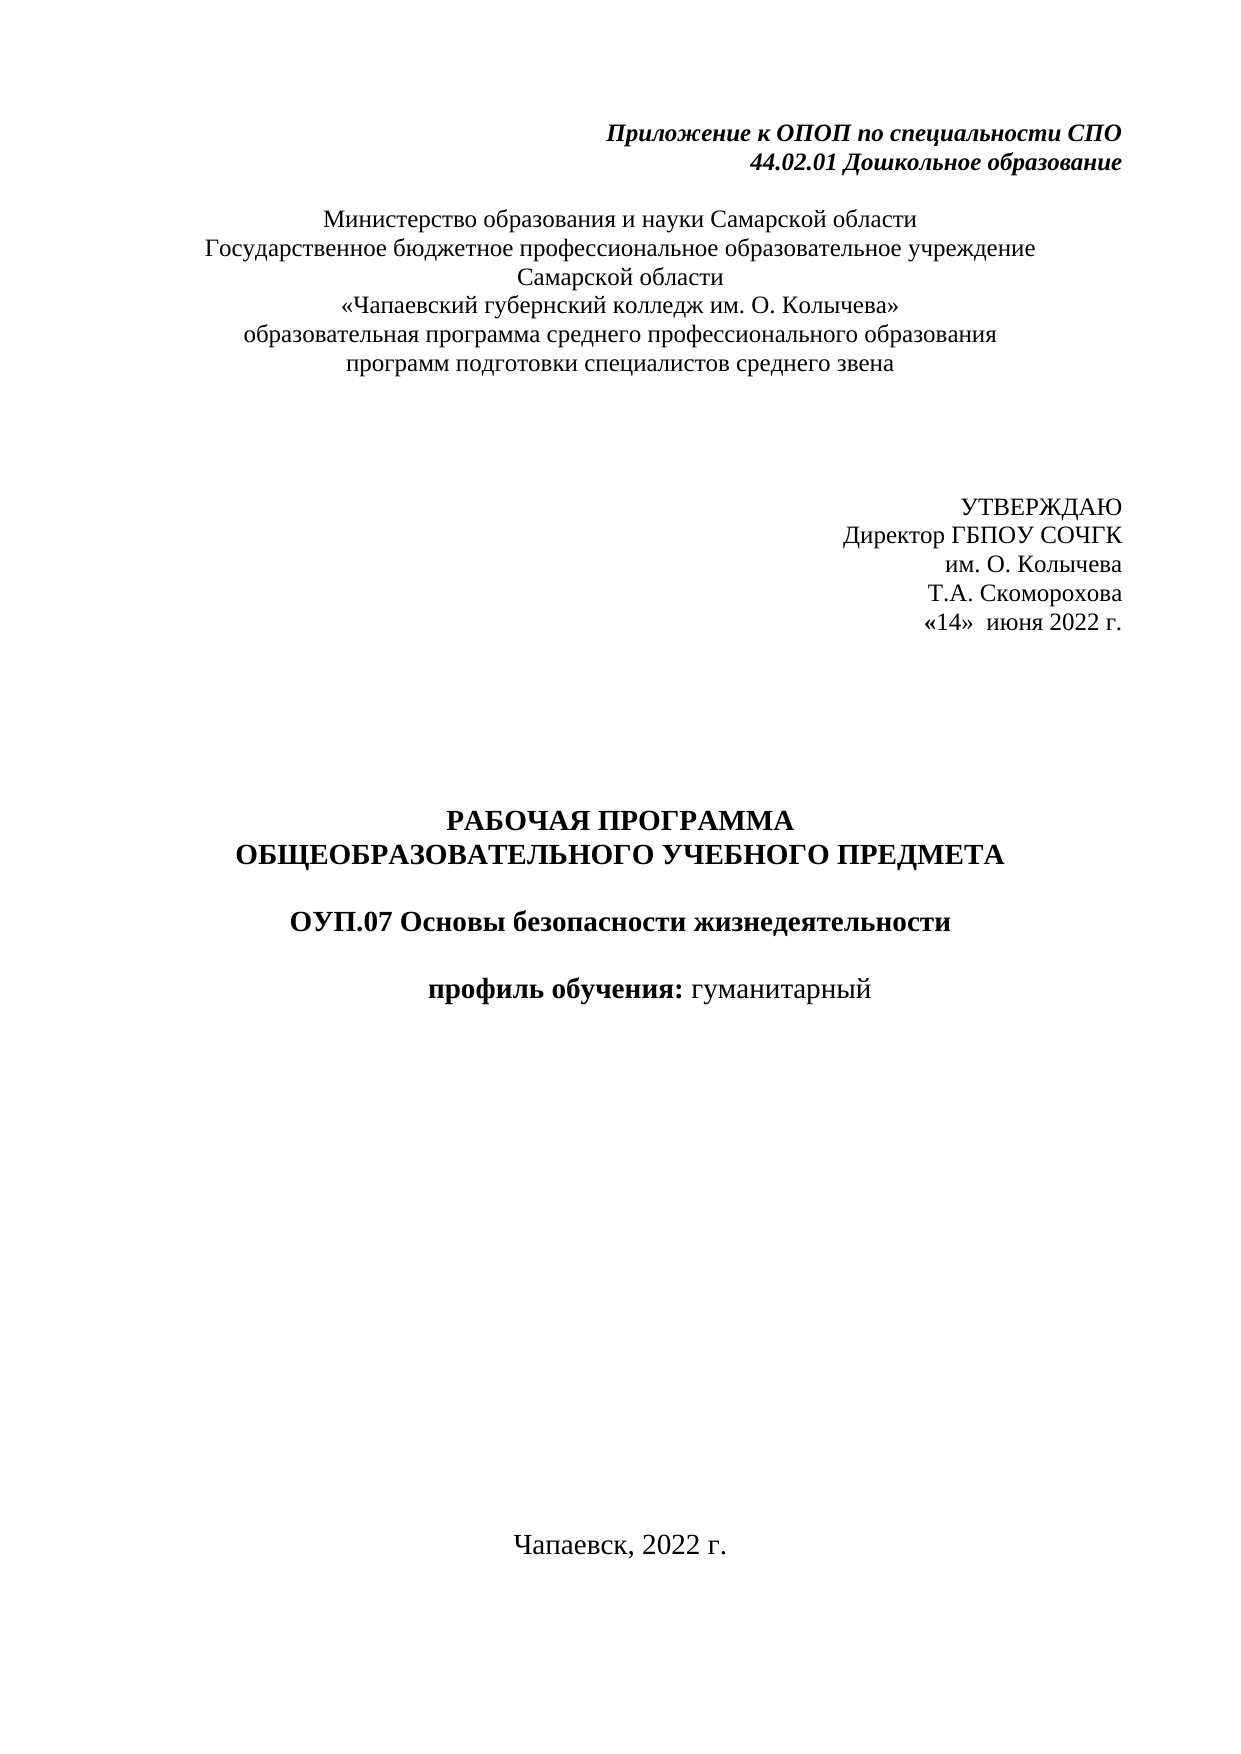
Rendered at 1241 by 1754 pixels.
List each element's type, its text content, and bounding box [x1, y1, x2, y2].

text Т.А. Скоморохова [650, 578, 1122, 607]
text Министерство образования и науки Самарской области [118, 204, 1122, 233]
text образовательная программа среднего профессионального образования [118, 319, 1122, 348]
text программ подготовки специалистов среднего звена [118, 348, 1122, 377]
text профиль обучения: гуманитарный [118, 971, 1122, 1004]
text Самарской области [118, 262, 1122, 291]
text Директор ГБПОУ СОЧГК [650, 521, 1122, 549]
text «Чапаевский губернский колледж им. О. Колычева» [118, 291, 1122, 319]
text «14» июня 2022 г. [650, 607, 1122, 636]
text ОУП.07 Основы безопасности жизнедеятельности [118, 904, 1122, 937]
text Утверждаю [650, 492, 1122, 521]
text Приложение к ОПОП по специальности СПО [118, 118, 1122, 147]
text РАБОЧАЯ ПРОГРАММА [118, 803, 1122, 837]
text ОБЩЕОБРАЗОВАТЕЛЬНОГО УЧЕБНОГО ПРЕДМЕТА [118, 837, 1122, 870]
text Чапаевск, 2022 г. [118, 1527, 1122, 1561]
text Государственное бюджетное профессиональное образовательное учреждение [118, 233, 1122, 262]
text им. О. Колычева [650, 549, 1122, 578]
text 44.02.01 Дошкольное образование [118, 147, 1122, 176]
